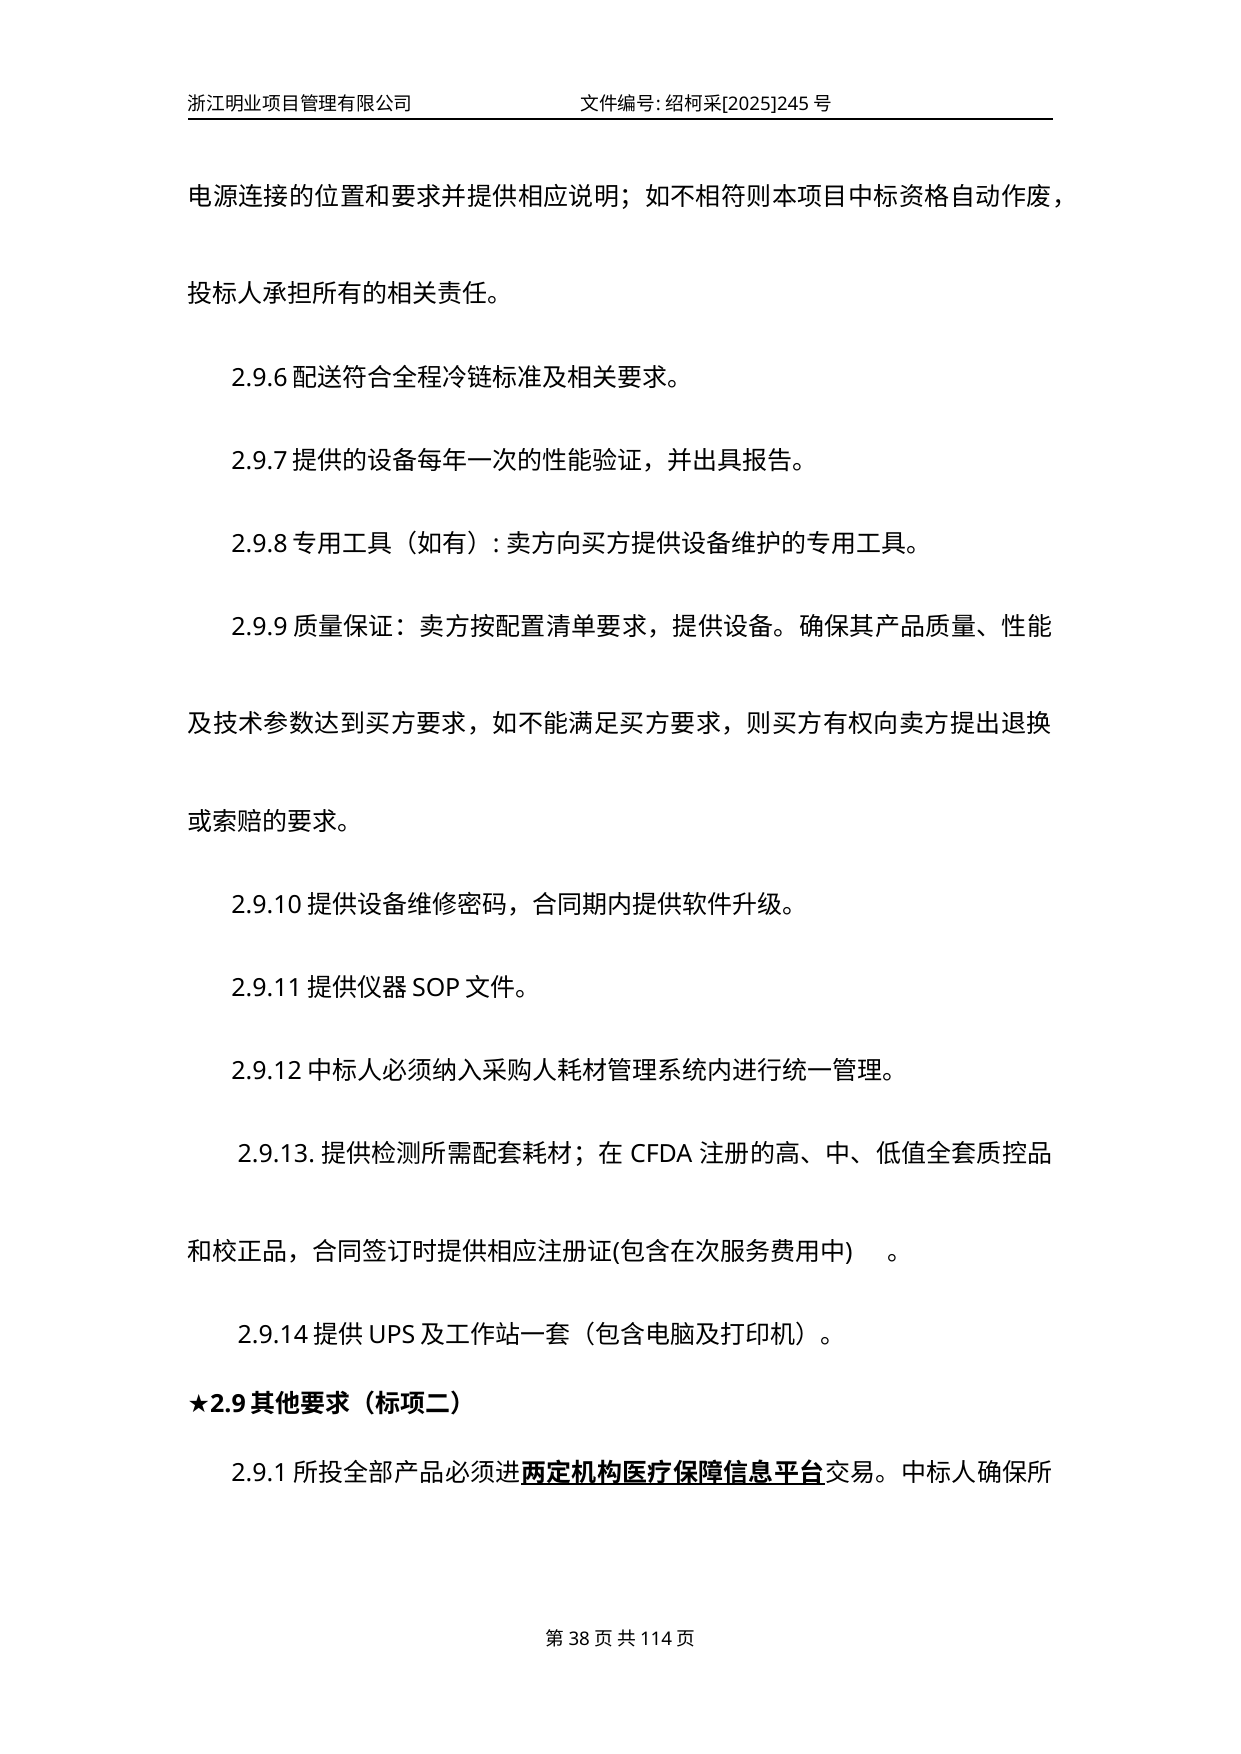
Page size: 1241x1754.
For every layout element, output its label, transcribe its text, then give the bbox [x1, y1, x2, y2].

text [187, 1438, 1053, 1503]
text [187, 162, 1053, 324]
text 2.9.13. 提供检测所需配套耗材；在 CFDA 注册的高、中、低值全套质控品和校正品，合同签订时提供相应注册证(包含在次服务费用中) 。 [187, 1119, 1053, 1282]
text 2.9.7提供的设备每年一次的性能验证，并出具报告。 [187, 426, 1053, 491]
text 2.9.14提供UPS及工作站一套（包含电脑及打印机）。 [187, 1300, 1053, 1365]
text 2.9.6配送符合全程冷链标准及相关要求。 [187, 343, 1053, 408]
text ★2.9其他要求（标项二） [187, 1383, 1053, 1419]
text 2.9.8专用工具（如有）: 卖方向买方提供设备维护的专用工具。 [187, 509, 1053, 574]
text 2.9.10提供设备维修密码，合同期内提供软件升级。 [187, 870, 1053, 935]
text 2.9.12中标人必须纳入采购人耗材管理系统内进行统一管理。 [187, 1036, 1053, 1101]
text 2.9.11提供仪器SOP文件。 [187, 953, 1053, 1018]
text 2.9.9质量保证：卖方按配置清单要求，提供设备。确保其产品质量、性能及技术参数达到买方要求，如不能满足买方要求，则买方有权向卖方提出退换或索赔的要求。 [187, 592, 1053, 852]
